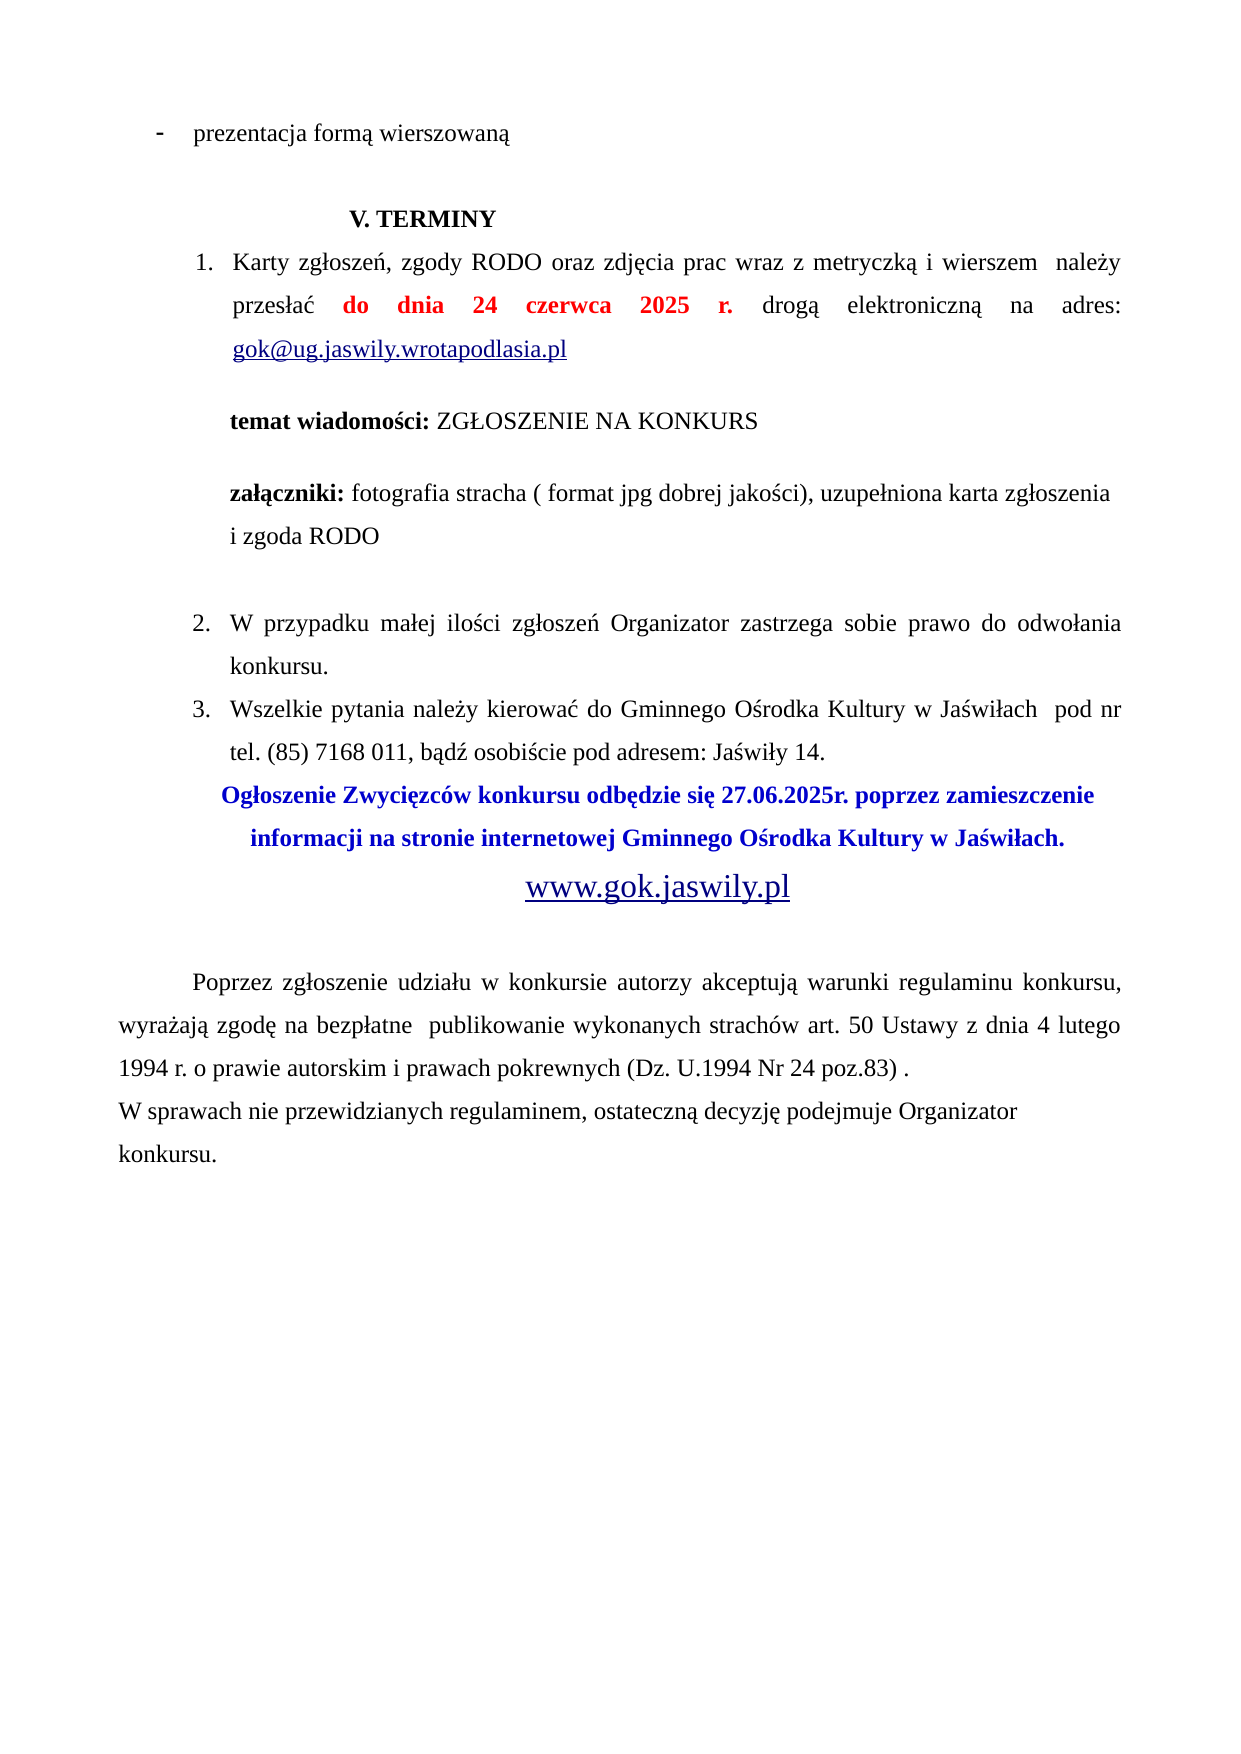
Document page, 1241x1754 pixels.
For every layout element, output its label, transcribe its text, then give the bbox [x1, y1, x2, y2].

list prezentacja formą wierszowaną [156, 118, 1122, 147]
text załączniki: fotografia stracha ( format jpg dobrej jakości), uzupełniona karta zgłoszenia i zgoda RODO [229, 478, 1122, 550]
text Poprzez zgłoszenie udziału w konkursie autorzy akceptują warunki regulaminu konkursu, wyrażają zgodę na bezpłatne publikowanie wykonanych strachów art. 50 Ustawy z dnia 4 lutego 1994 r. o prawie autorskim i prawach pokrewnych (Dz. U.1994 Nr 24 poz.83) . [118, 967, 1122, 1082]
text temat wiadomości: ZGŁOSZENIE NA KONKURS [229, 406, 1122, 435]
list W przypadku małej ilości zgłoszeń Organizator zastrzega sobie prawo do odwołania konkursu. [192, 608, 1122, 679]
list Karty zgłoszeń, zgody RODO oraz zdjęcia prac wraz z metryczką i wierszem należy przesłać do dnia 24 czerwca 2025 r. drogą elektroniczną na adres: gok@ug.jaswily.wrotapodlasia.pl [195, 247, 1122, 362]
text W sprawach nie przewidzianych regulaminem, ostateczną decyzję podejmuje Organizator konkursu. [118, 1096, 1122, 1168]
text Ogłoszenie Zwycięzców konkursu odbędzie się 27.06.2025r. poprzez zamieszczenie informacji na stronie internetowej Gminnego Ośrodka Kultury w Jaświłach. [193, 780, 1122, 852]
list Wszelkie pytania należy kierować do Gminnego Ośrodka Kultury w Jaświłach pod nr tel. (85) 7168 011, bądź osobiście pod adresem: Jaświły 14. [192, 694, 1122, 766]
text V. TERMINY [118, 204, 1122, 233]
text www.gok.jaswily.pl [193, 866, 1122, 905]
